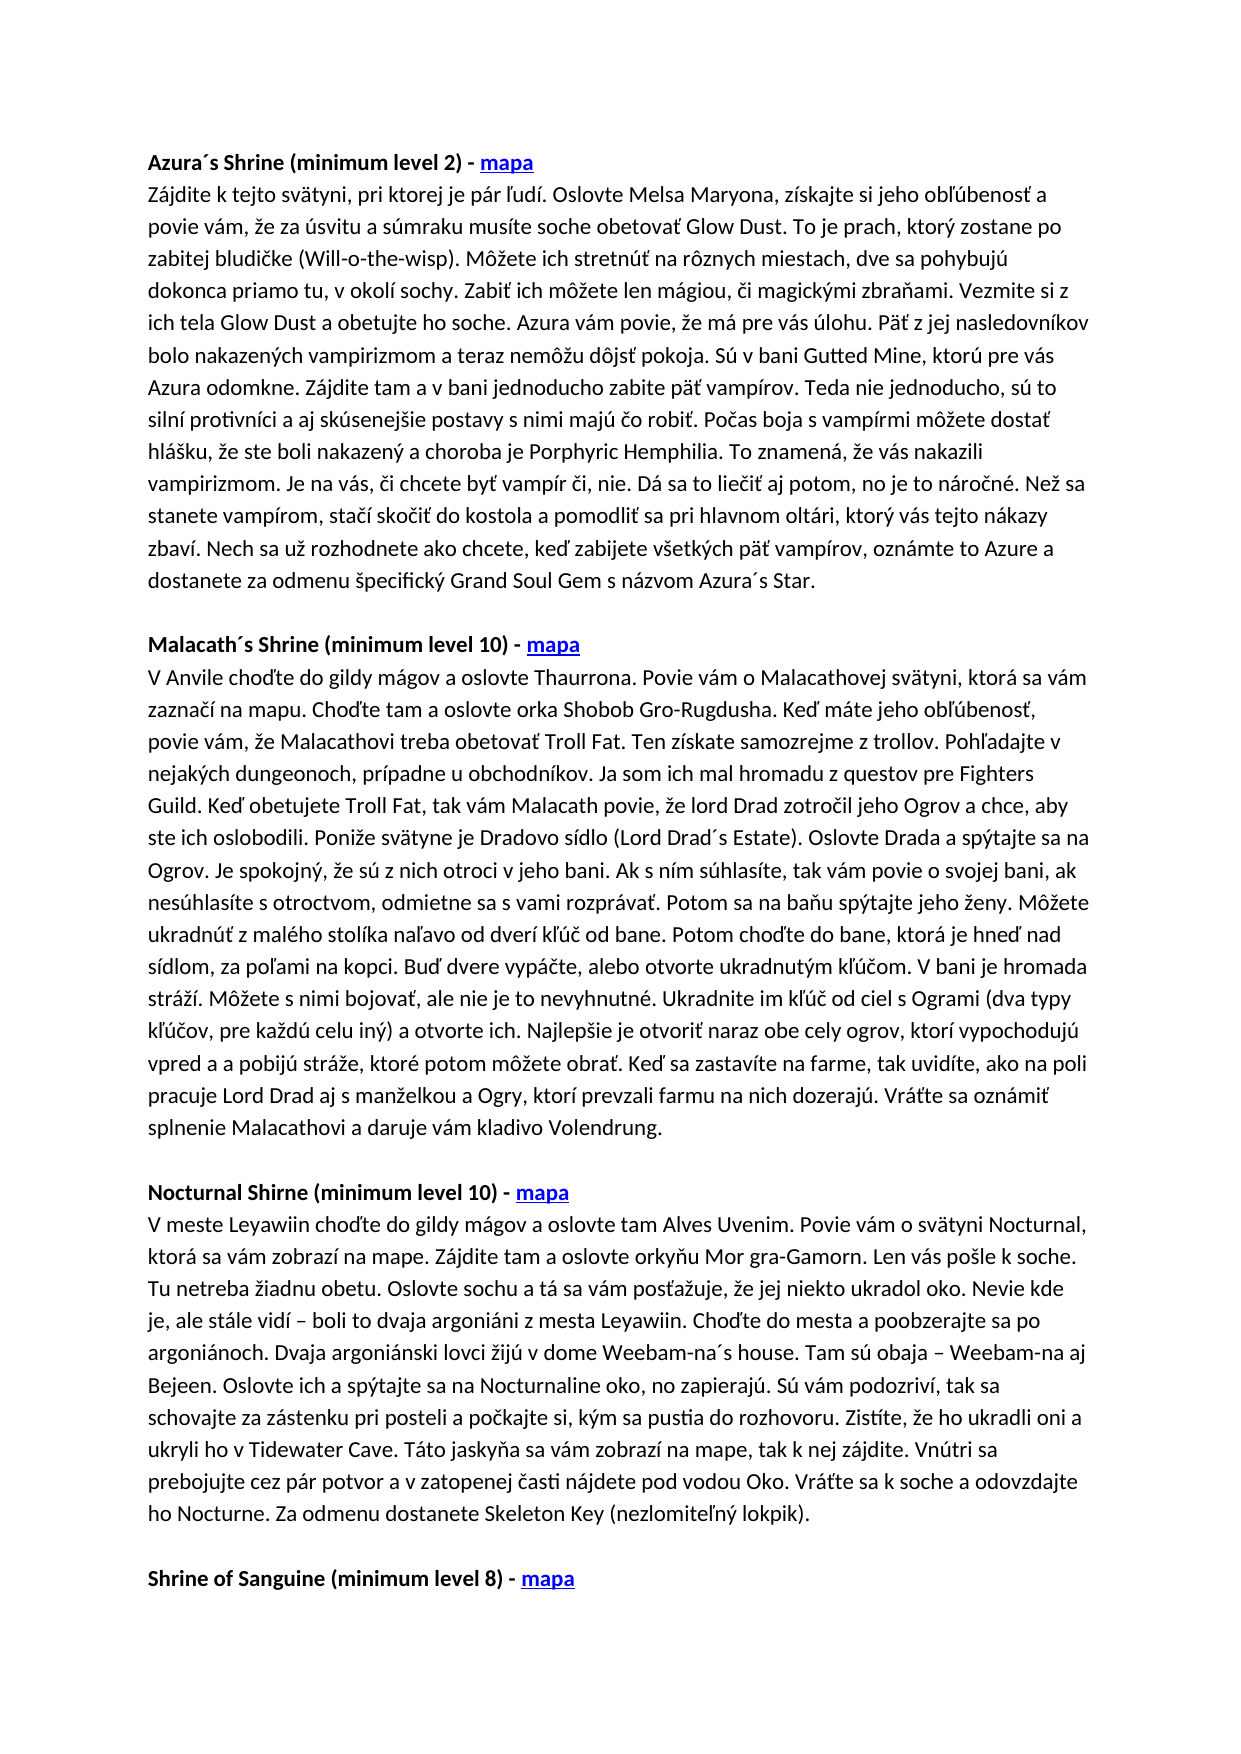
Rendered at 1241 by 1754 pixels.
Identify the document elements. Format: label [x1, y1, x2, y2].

text [148, 148, 1093, 1592]
